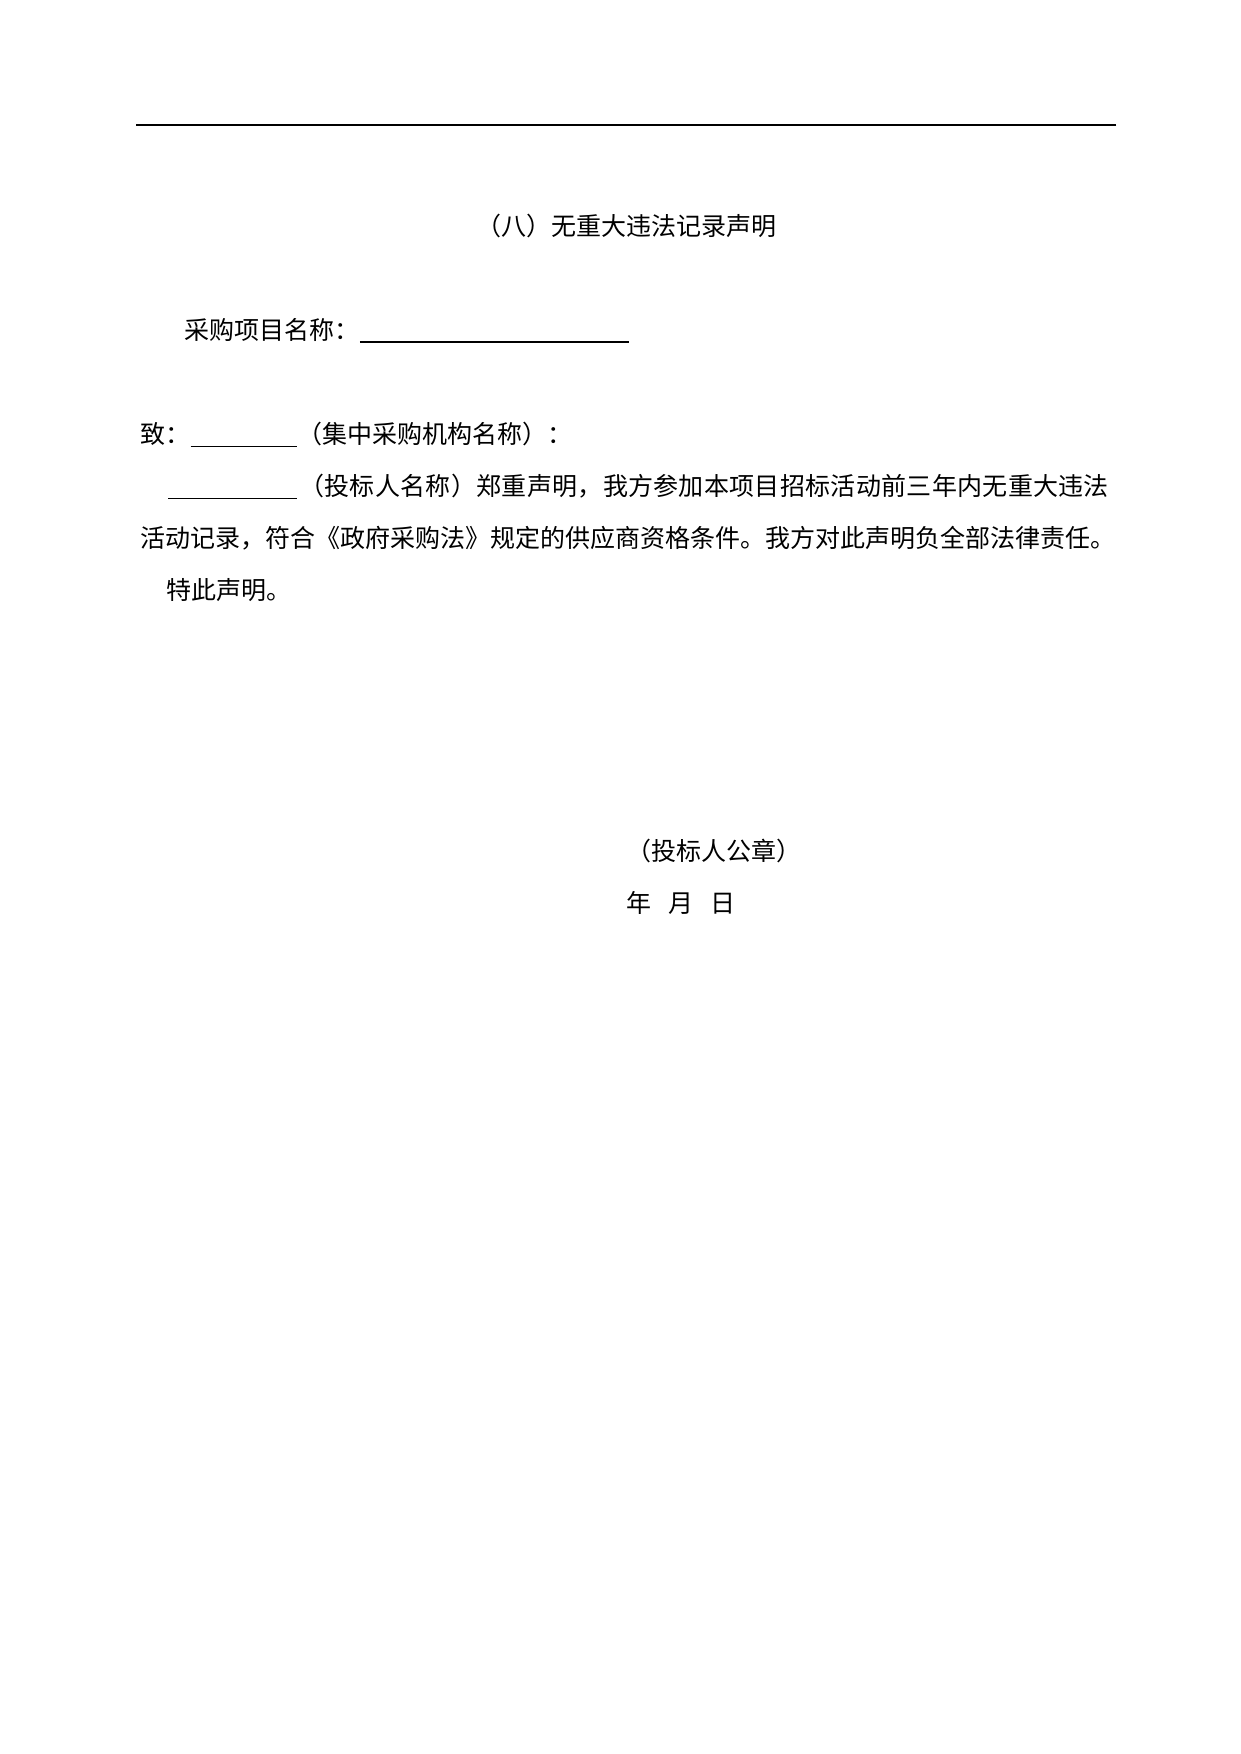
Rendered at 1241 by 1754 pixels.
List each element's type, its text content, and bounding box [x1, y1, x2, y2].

text 致： （集中采购机构名称）： [140, 402, 1112, 454]
text （八）无重大违法记录声明 [140, 193, 1112, 246]
text （投标人名称）郑重声明，我方参加本项目招标活动前三年内无重大违法活动记录，符合《政府采购法》规定的供应商资格条件。我方对此声明负全部法律责任。 [140, 454, 1112, 558]
text 年 月 日 [140, 871, 1112, 923]
text 采购项目名称： [140, 298, 1112, 350]
text （投标人公章） [140, 818, 1112, 871]
text 特此声明。 [140, 558, 1112, 610]
